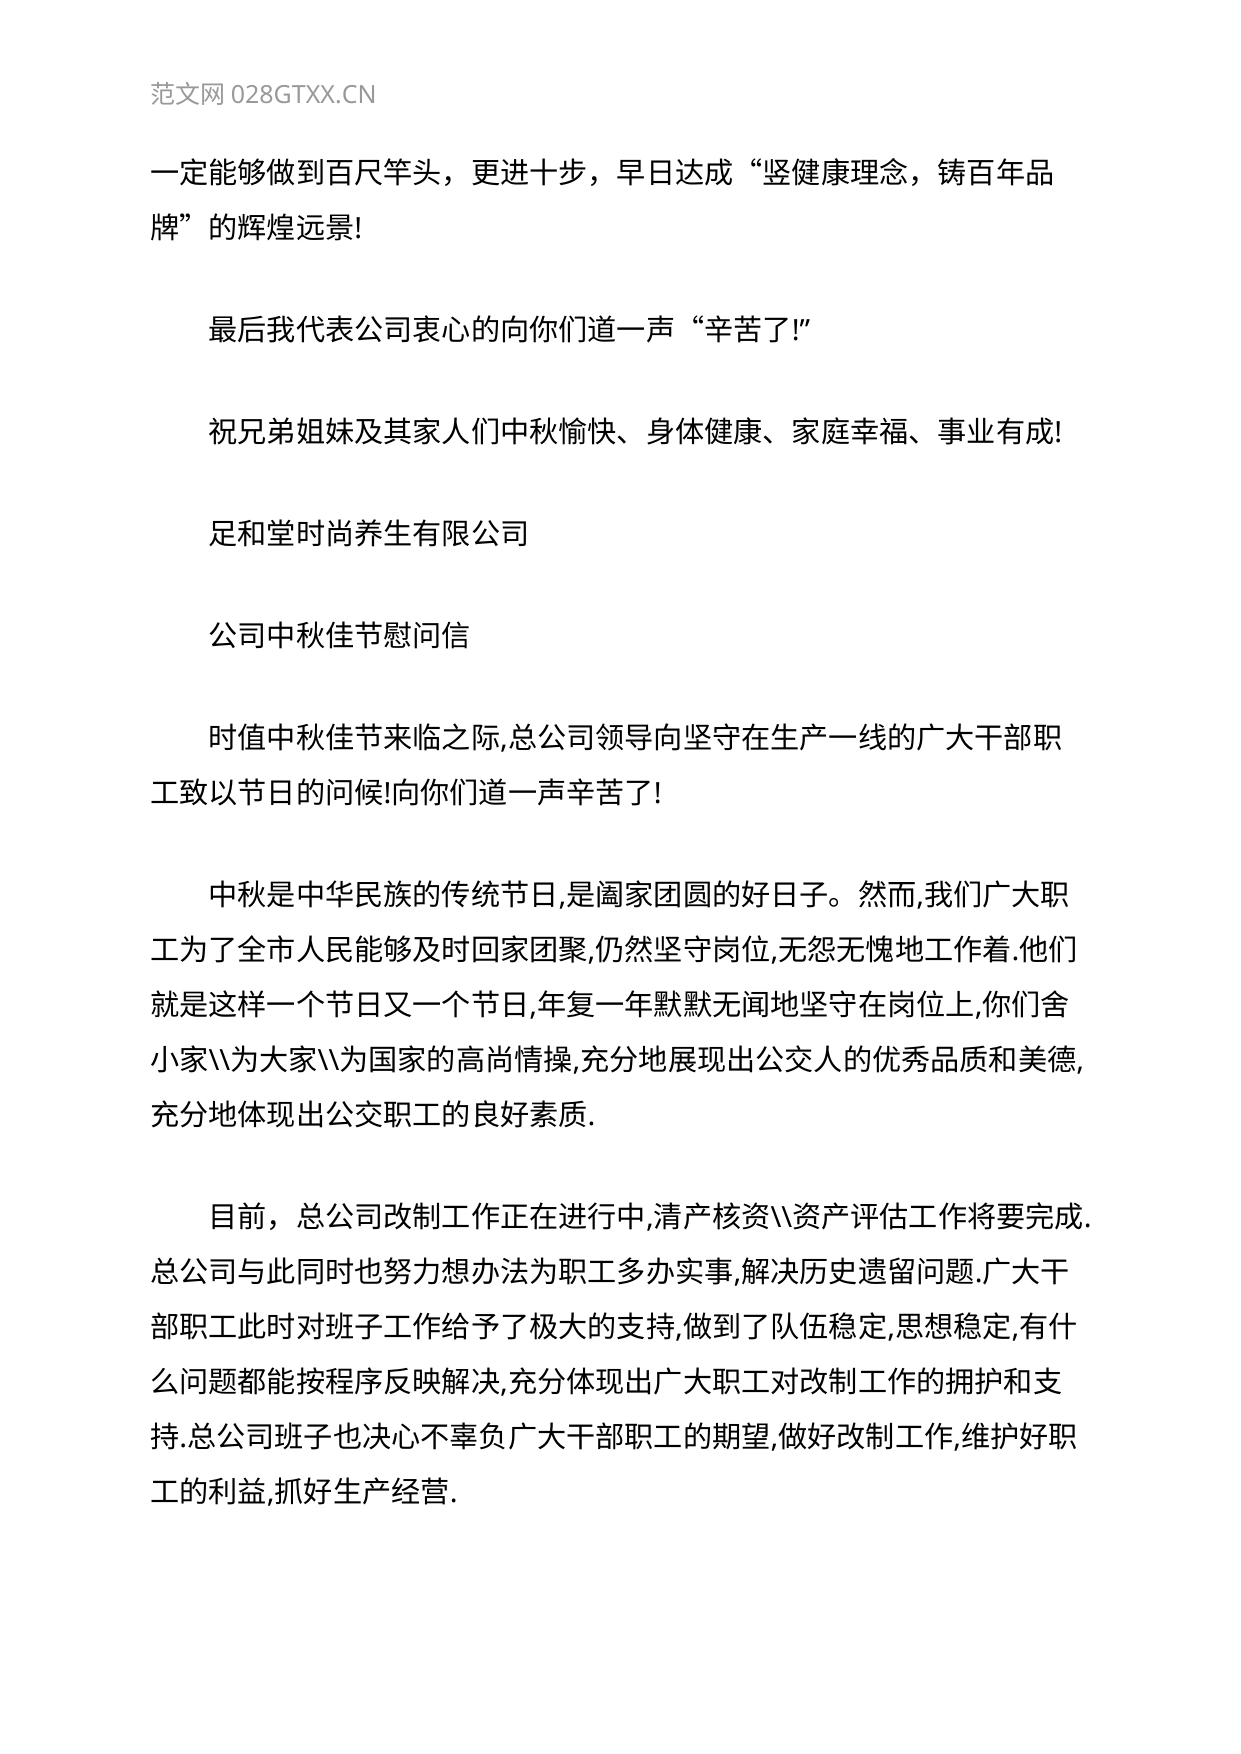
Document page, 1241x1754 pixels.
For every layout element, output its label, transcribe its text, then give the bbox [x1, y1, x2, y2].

text 中秋是中华民族的传统节日,是阖家团圆的好日子。然而,我们广大职工为了全市人民能够及时回家团聚,仍然坚守岗位,无怨无愧地工作着.他们就是这样一个节日又一个节日,年复一年默默无闻地坚守在岗位上,你们舍小家\\为大家\\为国家的高尚情操,充分地展现出公交人的优秀品质和美德,充分地体现出公交职工的良好素质. [150, 871, 1090, 1134]
text 目前，总公司改制工作正在进行中,清产核资\\资产评估工作将要完成.总公司与此同时也努力想办法为职工多办实事,解决历史遗留问题.广大干部职工此时对班子工作给予了极大的支持,做到了队伍稳定,思想稳定,有什么问题都能按程序反映解决,充分体现出广大职工对改制工作的拥护和支持.总公司班子也决心不辜负广大干部职工的期望,做好改制工作,维护好职工的利益,抓好生产经营. [150, 1193, 1090, 1511]
text 祝兄弟姐妹及其家人们中秋愉快、身体健康、家庭幸福、事业有成! [150, 409, 1090, 451]
text 足和堂时尚养生有限公司 [150, 511, 1090, 553]
text 公司中秋佳节慰问信 [150, 613, 1090, 655]
text 最后我代表公司衷心的向你们道一声“辛苦了!” [150, 307, 1090, 349]
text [150, 150, 1090, 247]
text 时值中秋佳节来临之际,总公司领导向坚守在生产一线的广大干部职工致以节日的问候!向你们道一声辛苦了! [150, 714, 1090, 812]
